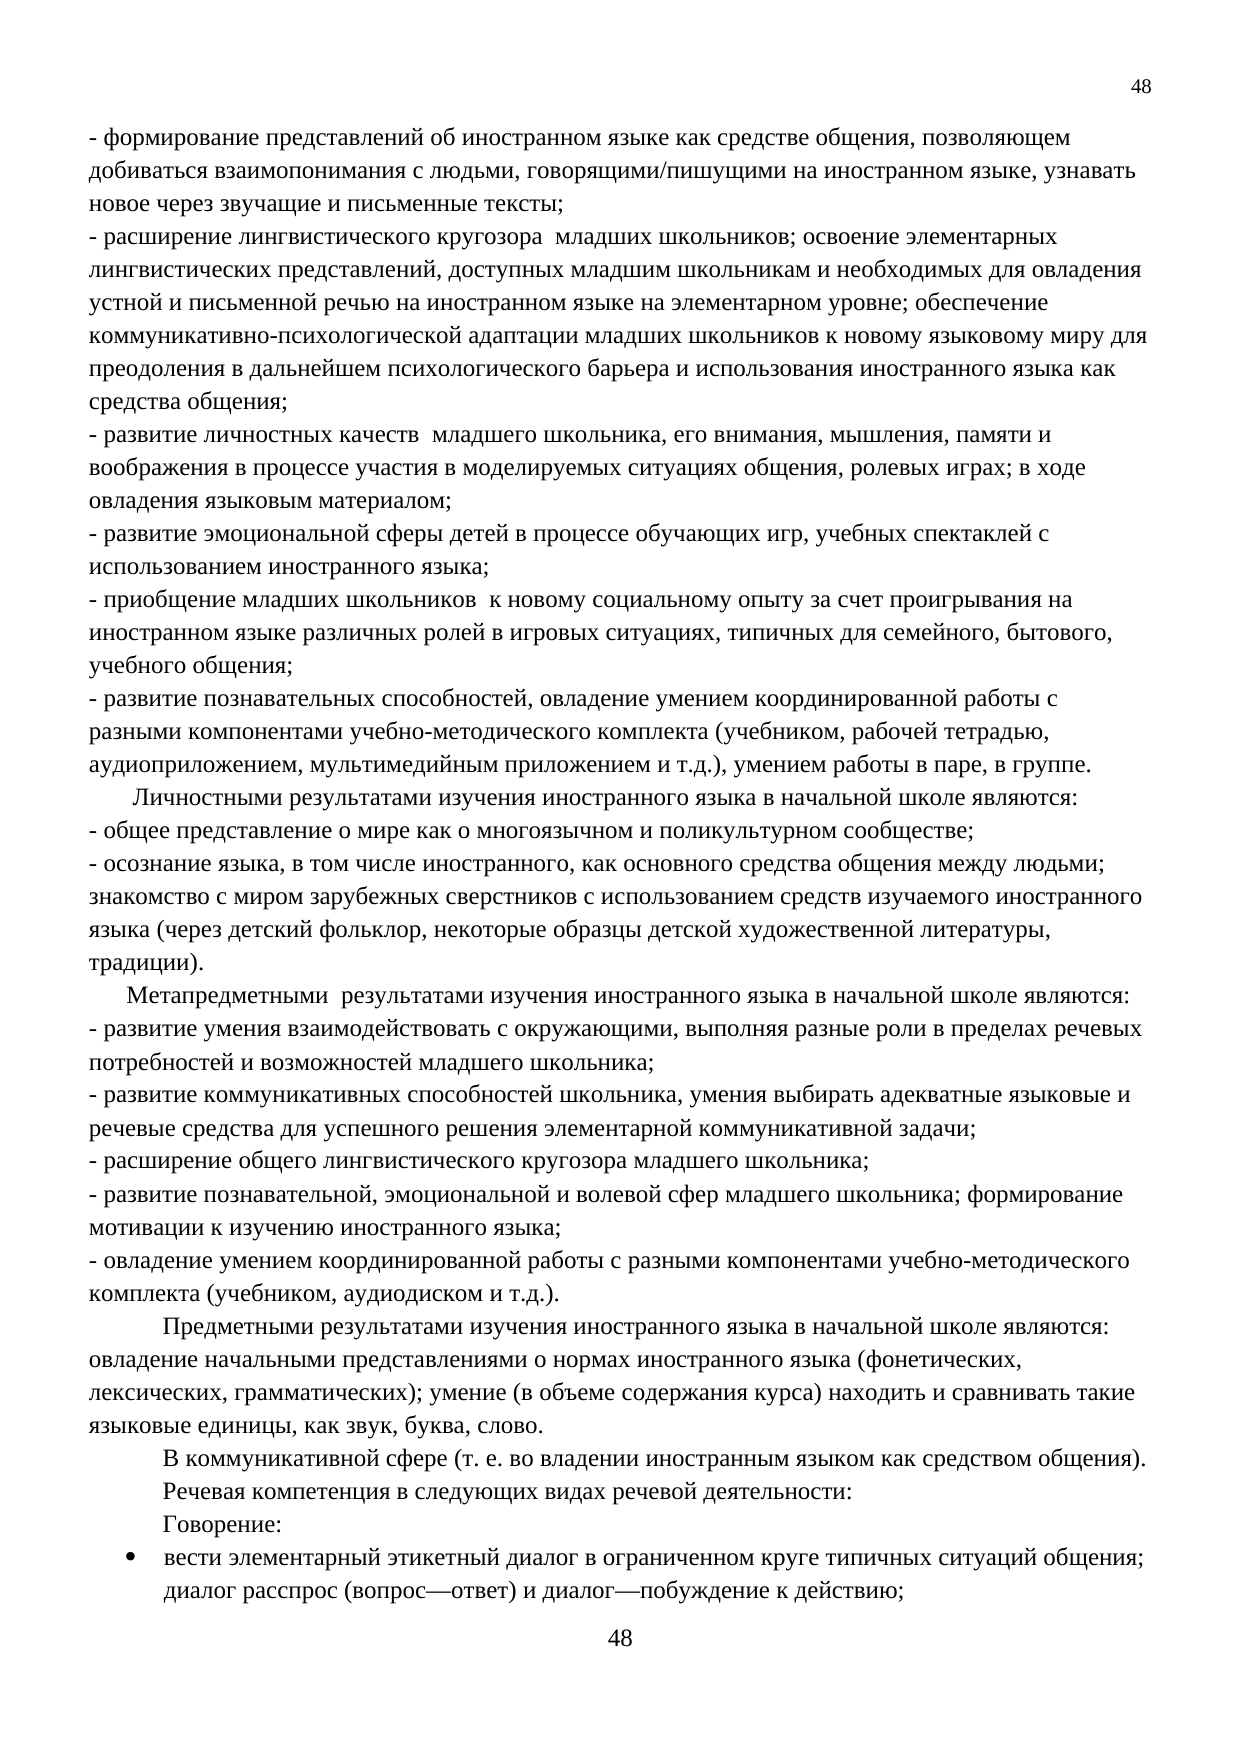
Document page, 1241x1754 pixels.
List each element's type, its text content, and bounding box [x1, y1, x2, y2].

text - расширение общего лингвистического кругозора младшего школьника; [89, 1146, 1152, 1174]
text - расширение лингвистического кругозора младших школьников; освоение элементарных лингвистических представлений, доступных младшим школьникам и необходимых для овладения устной и письменной речью на иностранном языке на элементарном уровне; обеспечение коммуникативно-психологической адаптации младших школьников к новому языковому миру для преодоления в дальнейшем психологического барьера и использования иностранного языка как средства общения; [89, 221, 1152, 415]
text - развитие познавательных способностей, овладение умением координированной работы с разными компонентами учебно-методического комплекта (учебником, рабочей тетрадью, аудиоприложением, мультимедийным приложением и т.д.), умением работы в паре, в группе. [89, 683, 1152, 778]
text - развитие познавательной, эмоциональной и волевой сфер младшего школьника; формирование мотивации к изучению иностранного языка; [89, 1179, 1152, 1240]
list вести элементарный этикетный диалог в ограниченном круге типичных ситуаций общения; диалог расспрос (вопрос—ответ) и диалог—побуждение к действию; [126, 1542, 1152, 1604]
text Говорение: [89, 1509, 1152, 1538]
text - развитие личностных качеств младшего школьника, его внимания, мышления, памяти и воображения в процессе участия в моделируемых ситуациях общения, ролевых играх; в ходе овладения языковым материалом; [89, 419, 1152, 514]
text - развитие коммуникативных способностей школьника, умения выбирать адекватные языковые и речевые средства для успешного решения элементарной коммуникативной задачи; [89, 1079, 1152, 1141]
text - развитие умения взаимодействовать с окружающими, выполняя разные роли в пределах речевых потребностей и возможностей младшего школьника; [89, 1013, 1152, 1075]
text Предметными результатами изучения иностранного языка в начальной школе являются: овладение начальными представлениями о нормах иностранного языка (фонетических, лексических, грамматических); умение (в объеме содержания курса) находить и сравнивать такие языковые единицы, как звук, буква, слово. [89, 1311, 1152, 1438]
text В коммуникативной сфере (т. е. во владении иностранным языком как средством общения). [89, 1443, 1152, 1472]
text - приобщение младших школьников к новому социальному опыту за счет проигрывания на иностранном языке различных ролей в игровых ситуациях, типичных для семейного, бытового, учебного общения; [89, 584, 1152, 679]
text - осознание языка, в том числе иностранного, как основного средства общения между людьми; знакомство с миром зарубежных сверстников с использованием средств изучаемого иностранного языка (через детский фольклор, некоторые образцы детской художественной литературы, традиции). [89, 848, 1152, 976]
text - овладение умением координированной работы с разными компонентами учебно-методического комплекта (учебником, аудиодиском и т.д.). [89, 1245, 1152, 1306]
text - общее представление о мире как о многоязычном и поликультурном сообществе; [89, 815, 1152, 844]
text Речевая компетенция в следующих видах речевой деятельности: [89, 1476, 1152, 1504]
text Личностными результатами изучения иностранного языка в начальной школе являются: [89, 782, 1152, 811]
text Метапредметными результатами изучения иностранного языка в начальной школе являются: [89, 981, 1152, 1009]
text - развитие эмоциональной сферы детей в процессе обучающих игр, учебных спектаклей с использованием иностранного языка; [89, 518, 1152, 580]
text - формирование представлений об иностранном языке как средстве общения, позволяющем добиваться взаимопонимания с людьми, говорящими/пишущими на иностранном языке, узнавать новое через звучащие и письменные тексты; [89, 122, 1152, 217]
